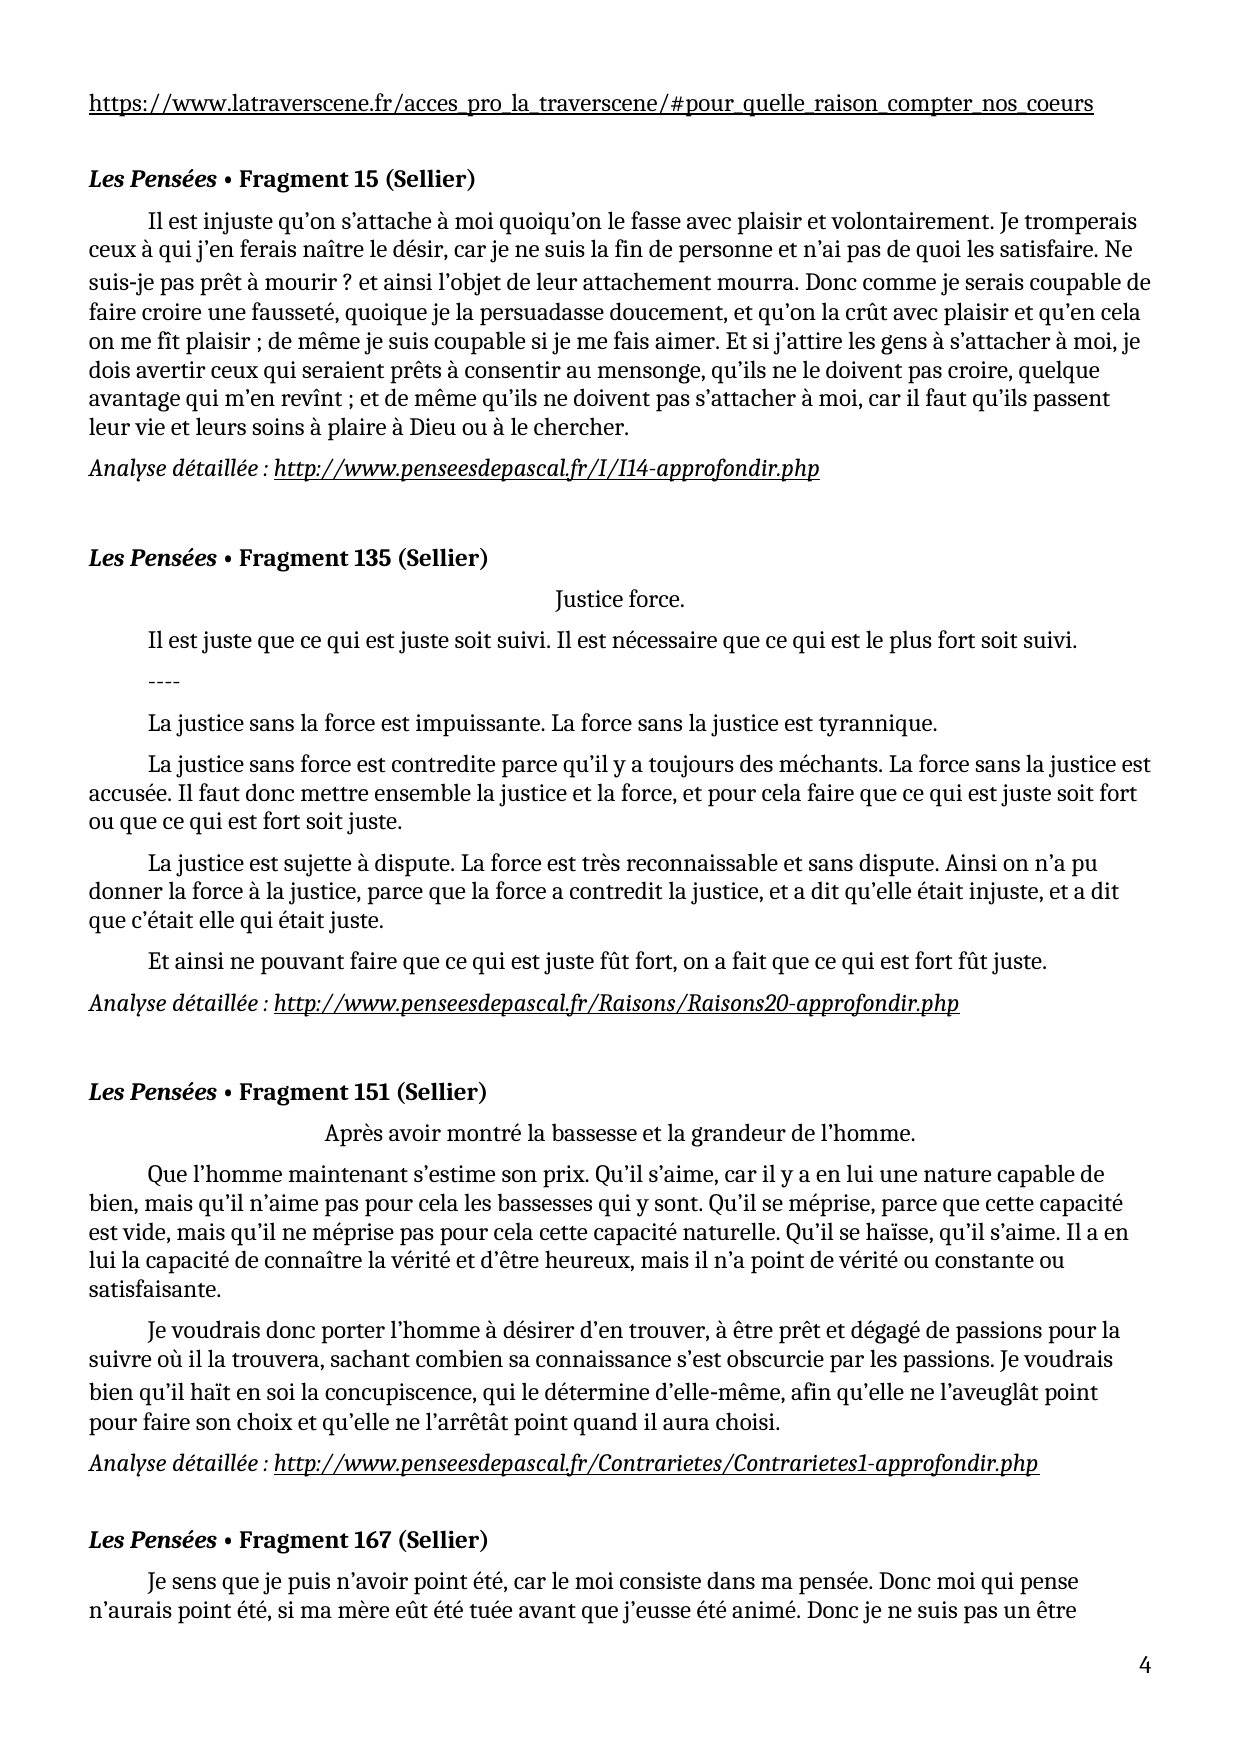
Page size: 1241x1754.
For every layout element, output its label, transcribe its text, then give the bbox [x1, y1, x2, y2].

text Analyse détaillée : http://www.penseesdepascal.fr/Contrarietes/Contrarietes1-approfondir.php [89, 1449, 1152, 1478]
text ---- [89, 667, 1152, 696]
text Après avoir montré la bassesse et la grandeur de l’homme. [89, 1119, 1152, 1148]
text Que l’homme maintenant s’estime son prix. Qu’il s’aime, car il y a en lui une nature capable de bien, mais qu’il n’aime pas pour cela les bassesses qui y sont. Qu’il se méprise, parce que cette capacité est vide, mais qu’il ne méprise pas pour cela cette capacité naturelle. Qu’il se haïsse, qu’il s’aime. Il a en lui la capacité de connaître la vérité et d’être heureux, mais il n’a point de vérité ou constante ou satisfaisante. [89, 1160, 1152, 1304]
text Analyse détaillée : http://www.penseesdepascal.fr/Raisons/Raisons20-approfondir.php [89, 988, 1152, 1017]
text Je voudrais donc porter l’homme à désirer d’en trouver, à être prêt et dégagé de passions pour la suivre où il la trouvera, sachant combien sa connaissance s’est obscurcie par les passions. Je voudrais bien qu’il haït en soi la concupiscence, qui le détermine d’elle‑même, afin qu’elle ne l’aveuglât point pour faire son choix et qu’elle ne l’arrêtât point quand il aura choisi. [89, 1316, 1152, 1437]
text Les Pensées • Fragment 151 (Sellier) [89, 1078, 1152, 1106]
text https://www.latraverscene.fr/acces_pro_la_traverscene/#pour_quelle_raison_compter_nos_coeurs [89, 89, 1152, 117]
text La justice sans force est contredite parce qu’il y a toujours des méchants. La force sans la justice est accusée. Il faut donc mettre ensemble la justice et la force, et pour cela faire que ce qui est juste soit fort ou que ce qui est fort soit juste. [89, 750, 1152, 836]
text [89, 1567, 1152, 1625]
text Les Pensées • Fragment 15 (Sellier) [89, 165, 1152, 194]
text Les Pensées • Fragment 167 (Sellier) [89, 1526, 1152, 1555]
text Analyse détaillée : http://www.penseesdepascal.fr/I/I14-approfondir.php [89, 454, 1152, 483]
text Les Pensées • Fragment 135 (Sellier) [89, 543, 1152, 572]
text Il est injuste qu’on s’attache à moi quoiqu’on le fasse avec plaisir et volontairement. Je tromperais ceux à qui j’en ferais naître le désir, car je ne suis la fin de personne et n’ai pas de quoi les satisfaire. Ne suis‑je pas prêt à mourir ? et ainsi l’objet de leur attachement mourra. Donc comme je serais coupable de faire croire une fausseté, quoique je la persuadasse doucement, et qu’on la crût avec plaisir et qu’en cela on me fît plaisir ; de même je suis coupable si je me fais aimer. Et si j’attire les gens à s’attacher à moi, je dois avertir ceux qui seraient prêts à consentir au mensonge, qu’ils ne le doivent pas croire, quelque avantage qui m’en revînt ; et de même qu’ils ne doivent pas s’attacher à moi, car il faut qu’ils passent leur vie et leurs soins à plaire à Dieu ou à le chercher. [89, 207, 1152, 442]
text Il est juste que ce qui est juste soit suivi. Il est nécessaire que ce qui est le plus fort soit suivi. [89, 626, 1152, 655]
text La justice sans la force est impuissante. La force sans la justice est tyrannique. [89, 708, 1152, 737]
text Et ainsi ne pouvant faire que ce qui est juste fût fort, on a fait que ce qui est fort fût juste. [89, 947, 1152, 976]
text Justice force. [89, 585, 1152, 613]
text La justice est sujette à dispute. La force est très reconnaissable et sans dispute. Ainsi on n’a pu donner la force à la justice, parce que la force a contredit la justice, et a dit qu’elle était injuste, et a dit que c’était elle qui était juste. [89, 848, 1152, 935]
